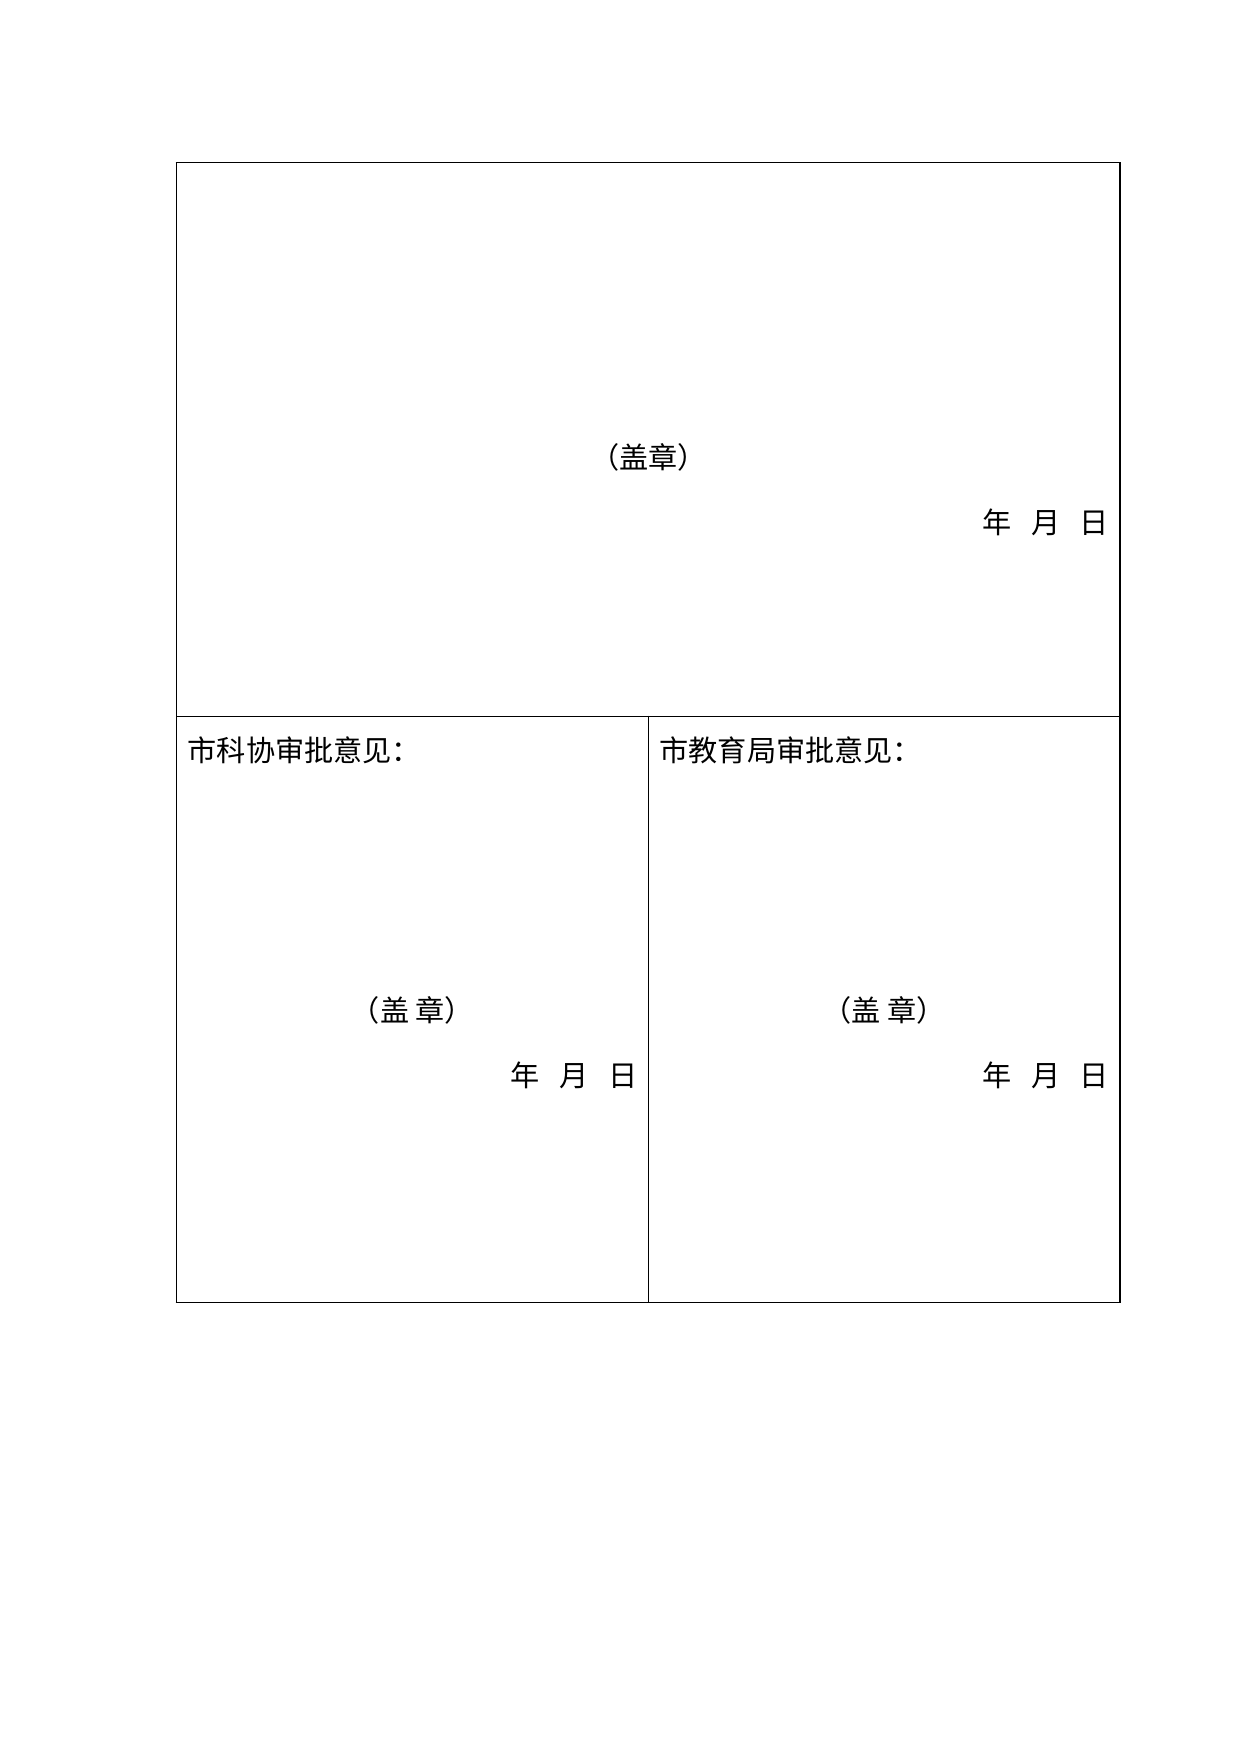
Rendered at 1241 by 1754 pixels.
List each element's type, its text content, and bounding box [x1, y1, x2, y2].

table_cell 市教育局审批意见： （盖 章） 年 月 日 [649, 717, 1119, 1302]
table_header 推荐单位意见： （盖章） 年 月 日 [177, 163, 1119, 716]
table_cell 市科协审批意见： （盖 章） 年 月 日 [177, 717, 648, 1302]
